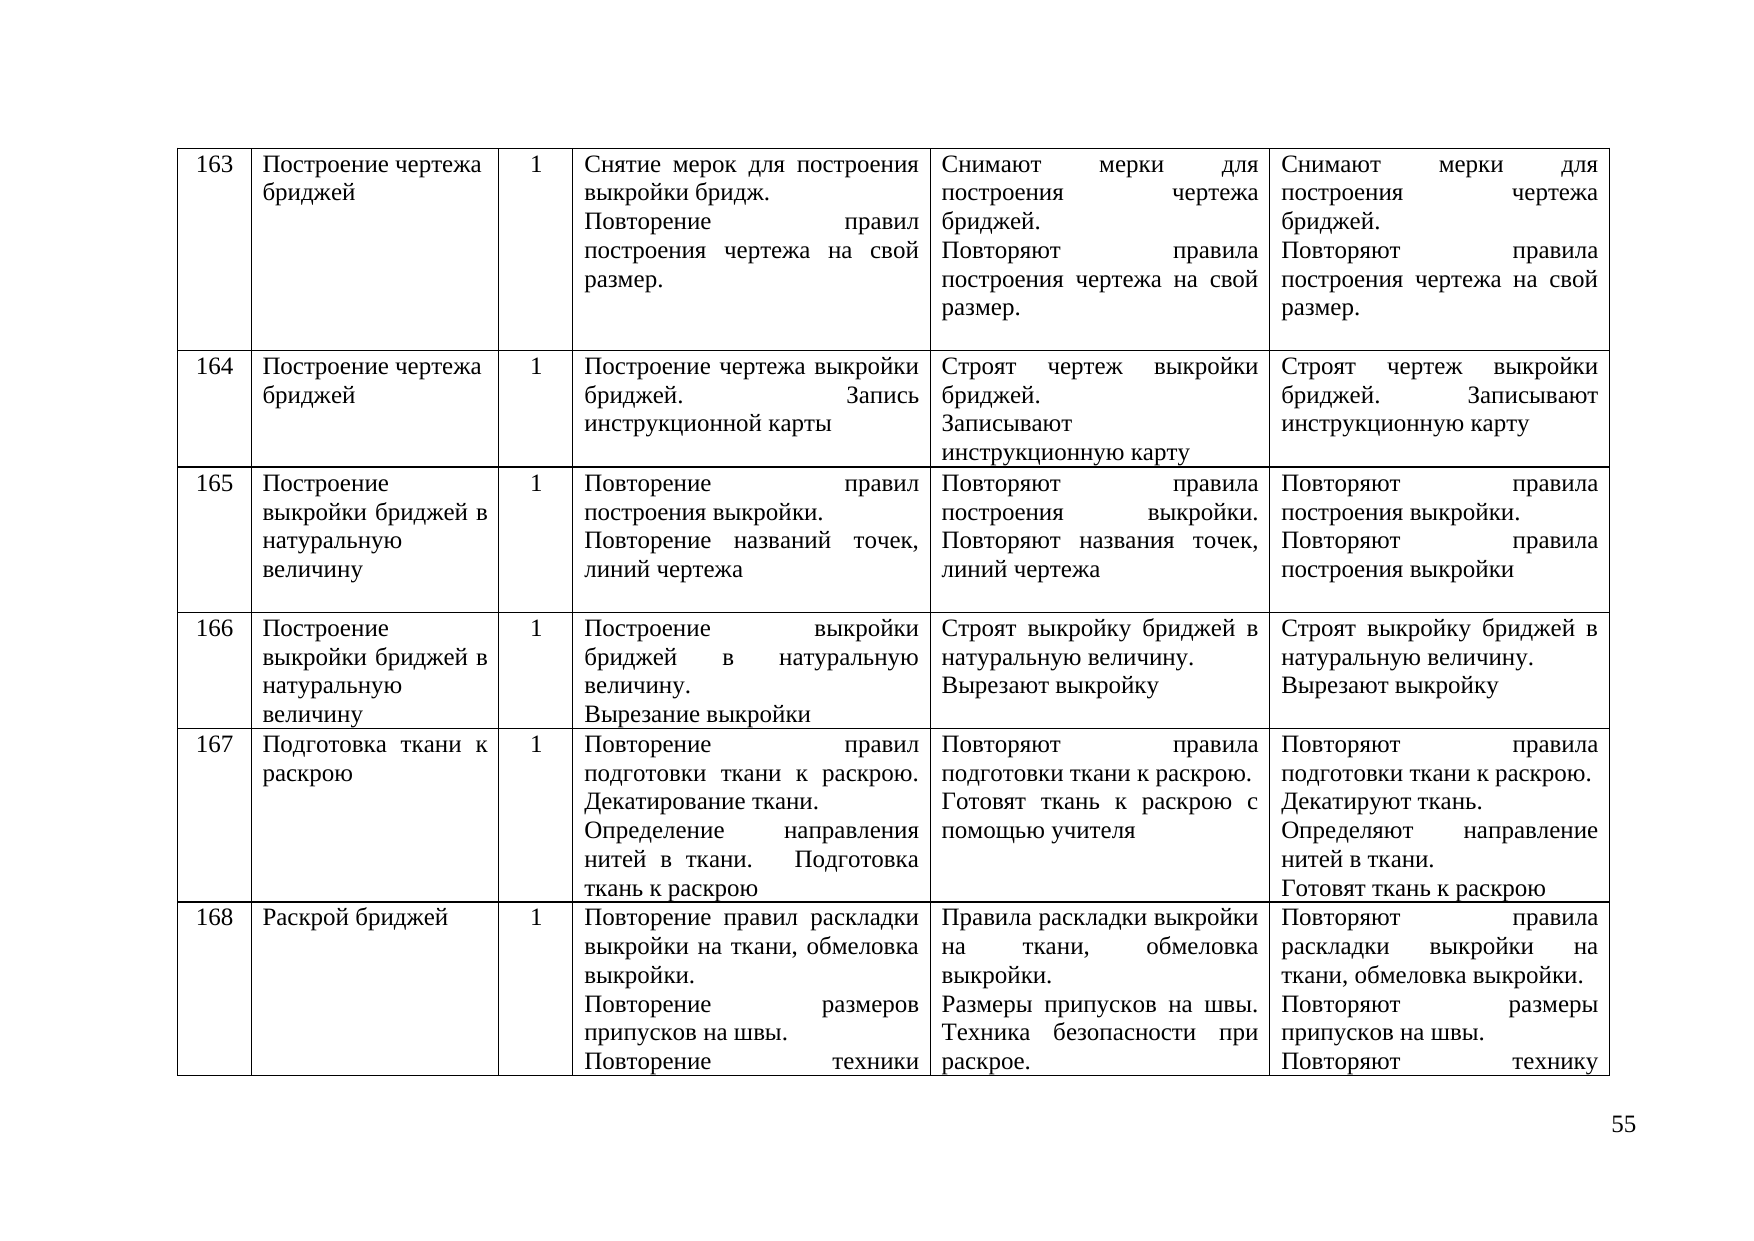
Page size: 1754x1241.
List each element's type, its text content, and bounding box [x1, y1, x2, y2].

table_cell Построение чертежа бриджей [252, 351, 498, 466]
table_cell 168 [178, 903, 251, 1075]
table_cell 167 [178, 729, 251, 901]
table_header Повторяют правила построения выкройки. Повторяют правила построения выкройки [1270, 468, 1609, 612]
table_cell Построение выкройки бриджей в натуральную величину [252, 613, 498, 728]
table_cell Снятие мерок для построения выкройки бридж. Повторение правил построения чертежа на свой размер. [573, 149, 930, 350]
table_cell 1 [499, 351, 572, 466]
table_header 165 [178, 468, 251, 612]
table_cell Снимают мерки для построения чертежа бриджей. Повторяют правила построения чертежа на свой размер. [1270, 149, 1609, 350]
table_cell 1 [499, 149, 572, 350]
table_cell 164 [178, 351, 251, 466]
table_cell Построение чертежа выкройки бриджей. Запись инструкционной карты [573, 351, 930, 466]
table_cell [1270, 903, 1609, 1075]
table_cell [573, 903, 930, 1075]
table_cell 1 [499, 729, 572, 901]
table_header 1 [499, 468, 572, 612]
table_cell 1 [499, 903, 572, 1075]
table_cell Повторение правил подготовки ткани к раскрою. Декатирование ткани. Определение направления нитей в ткани. Подготовка ткань к раскрою [573, 729, 930, 901]
table_header Построение выкройки бриджей в натуральную величину [252, 468, 498, 612]
table_cell Повторяют правила подготовки ткани к раскрою. Готовят ткань к раскрою с помощью учителя [931, 729, 1269, 901]
table_cell Строят выкройку бриджей в натуральную величину. Вырезают выкройку [1270, 613, 1609, 728]
table_cell Построение выкройки бриджей в натуральную величину. Вырезание выкройки [573, 613, 930, 728]
table_cell Строят чертеж выкройки бриджей. Записывают инструкционную карту [931, 351, 1269, 466]
table_cell Подготовка ткани к раскрою [252, 729, 498, 901]
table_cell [931, 903, 1269, 1075]
table_cell Повторяют правила подготовки ткани к раскрою. Декатируют ткань. Определяют направление нитей в ткани. Готовят ткань к раскрою [1270, 729, 1609, 901]
table_cell Снимают мерки для построения чертежа бриджей. Повторяют правила построения чертежа на свой размер. [931, 149, 1269, 350]
table_cell 1 [499, 613, 572, 728]
table_cell Строят чертеж выкройки бриджей. Записывают инструкционную карту [1270, 351, 1609, 466]
table_cell Построение чертежа бриджей [252, 149, 498, 350]
table_header Повторяют правила построения выкройки. Повторяют названия точек, линий чертежа [931, 468, 1269, 612]
table_cell 166 [178, 613, 251, 728]
table_cell 163 [178, 149, 251, 350]
table_header Повторение правил построения выкройки. Повторение названий точек, линий чертежа [573, 468, 930, 612]
table_cell Строят выкройку бриджей в натуральную величину. Вырезают выкройку [931, 613, 1269, 728]
table_cell Раскрой бриджей [252, 903, 498, 1075]
